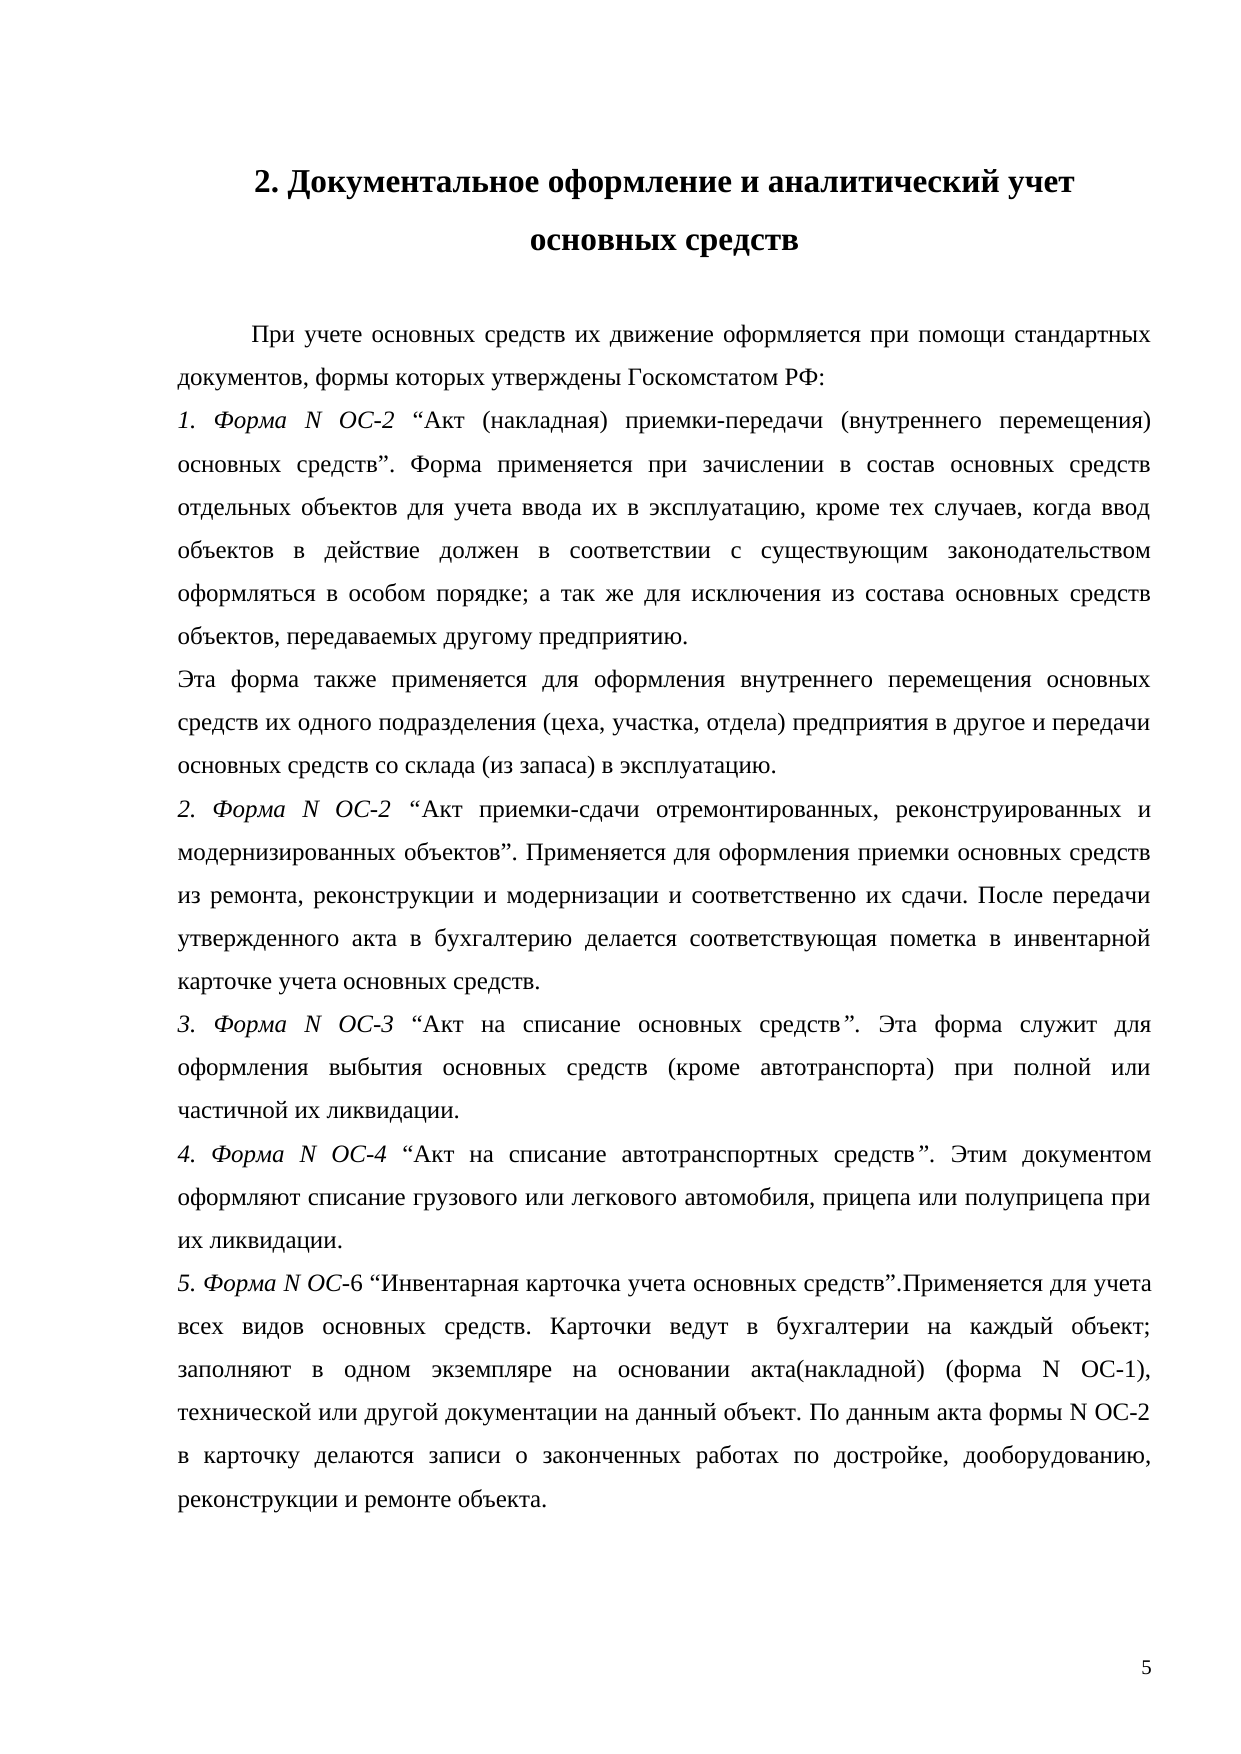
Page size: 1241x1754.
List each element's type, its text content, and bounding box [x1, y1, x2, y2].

text 1. Форма N ОС-2 “Акт (накладная) приемки-передачи (внутреннего перемещения) основных средств”. Форма применяется при зачислении в состав основных средств отдельных объектов для учета ввода их в эксплуатацию, кроме тех случаев, когда ввод объектов в действие должен в соответствии с существующим законодательством оформляться в особом порядке; а так же для исключения из состава основных средств объектов, передаваемых другому предприятию. [177, 406, 1152, 650]
text 2. Документальное оформление и аналитический учет основных средств [177, 161, 1152, 257]
text 3. Форма N ОС-3 “Акт на списание основных средств”. Эта форма служит для оформления выбытия основных средств (кроме автотранспорта) при полной или частичной их ликвидации. [177, 1009, 1152, 1124]
text 4. Форма N ОС-4 “Акт на списание автотранспортных средств”. Этим документом оформляют списание грузового или легкового автомобиля, прицепа или полуприцепа при их ликвидации. [177, 1139, 1152, 1254]
text Эта форма также применяется для оформления внутреннего перемещения основных средств их одного подразделения (цеха, участка, отдела) предприятия в другое и передачи основных средств со склада (из запаса) в эксплуатацию. [177, 664, 1152, 779]
text При учете основных средств их движение оформляется при помощи стандартных документов, формы которых утверждены Госкомстатом РФ: [177, 319, 1152, 391]
text 5. Форма N ОС-6 “Инвентарная карточка учета основных средств”.Применяется для учета всех видов основных средств. Карточки ведут в бухгалтерии на каждый объект; заполняют в одном экземпляре на основании акта(накладной) (форма N ОС-1), технической или другой документации на данный объект. По данным акта формы N ОС-2 в карточку делаются записи о законченных работах по достройке, дооборудованию, реконструкции и ремонте объекта. [177, 1268, 1152, 1512]
text 2. Форма N ОС-2 “Акт приемки-сдачи отремонтированных, реконструированных и модернизированных объектов”. Применяется для оформления приемки основных средств из ремонта, реконструкции и модернизации и соответственно их сдачи. После передачи утвержденного акта в бухгалтерию делается соответствующая пометка в инвентарной карточке учета основных средств. [177, 794, 1152, 995]
